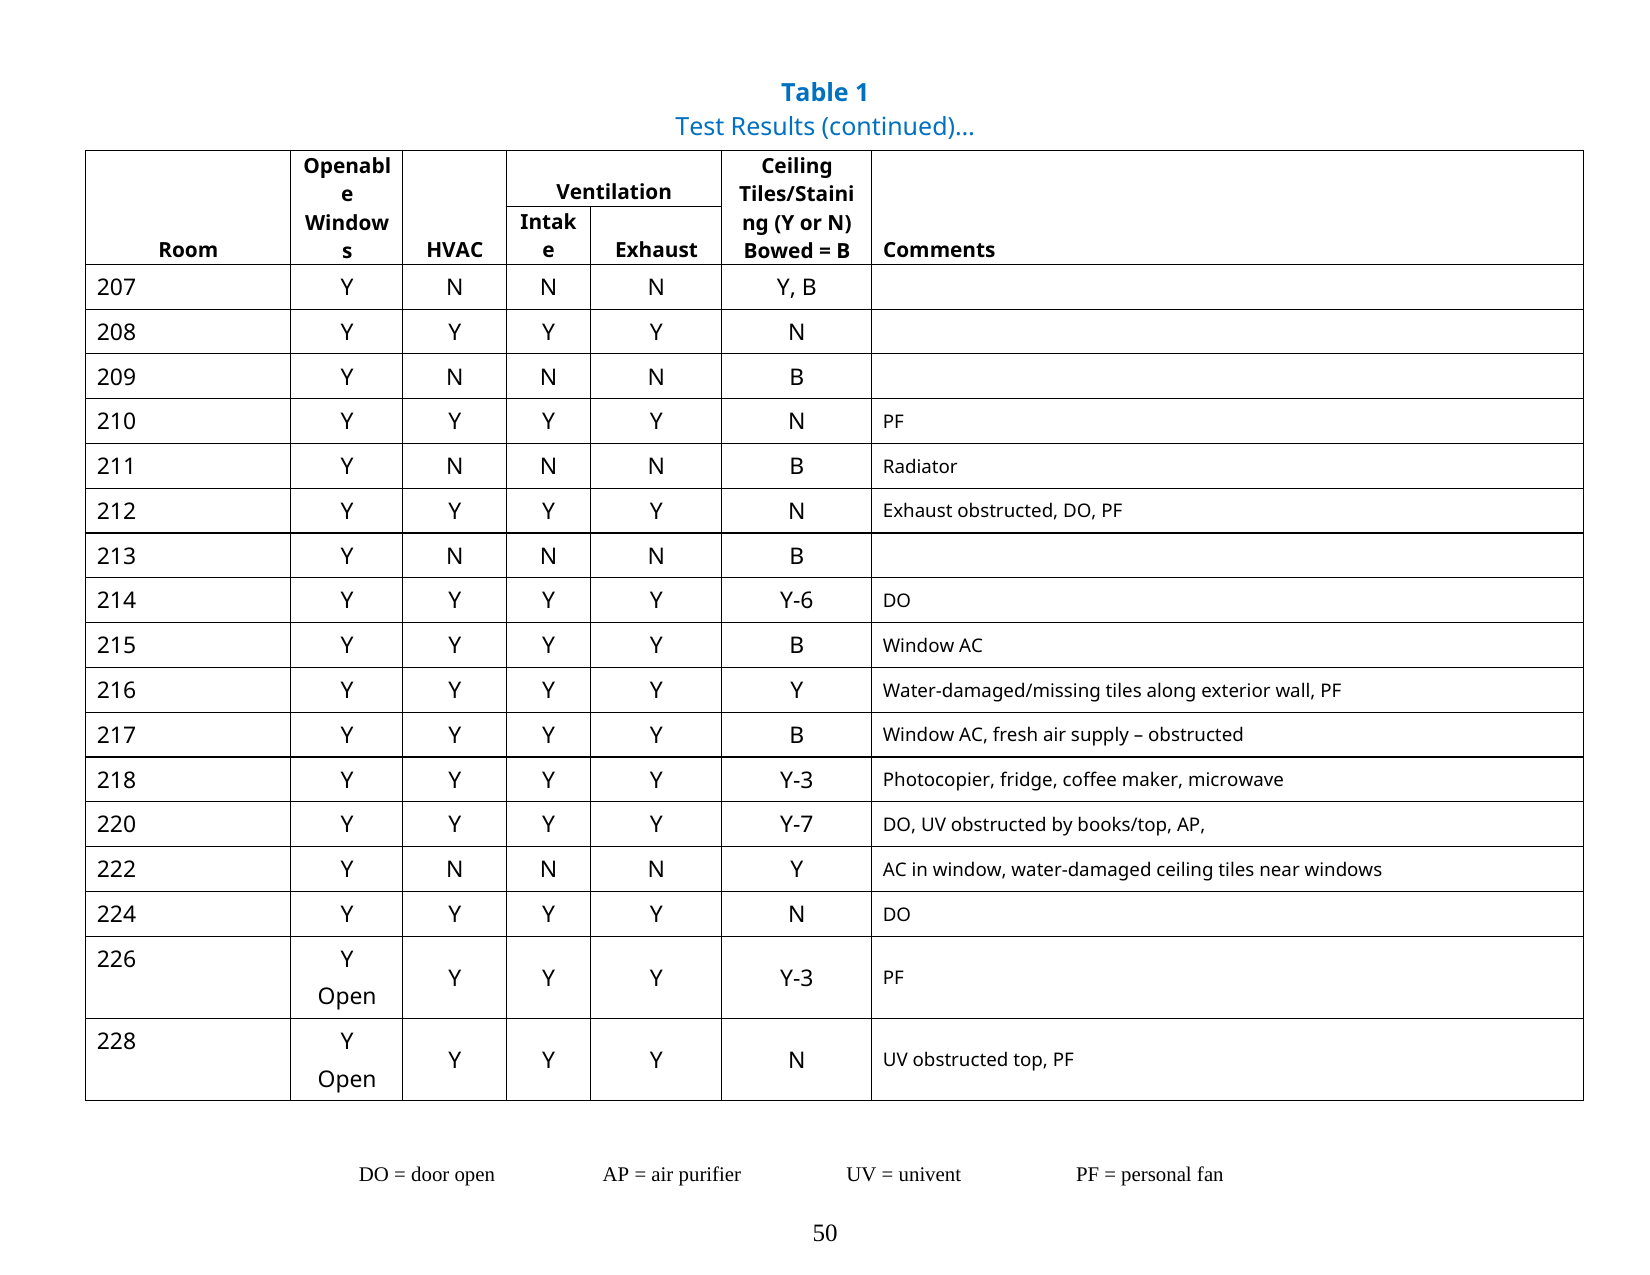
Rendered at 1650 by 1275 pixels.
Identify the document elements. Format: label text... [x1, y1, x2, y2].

table_cell N [722, 1019, 871, 1100]
table_cell B [722, 354, 871, 398]
table_cell Y [291, 578, 402, 622]
table_cell N [591, 354, 721, 398]
table_cell Window AC [872, 623, 1583, 667]
table_header HVAC [403, 151, 506, 264]
table_cell 214 [86, 578, 290, 622]
table_cell Y [591, 937, 721, 1018]
table_cell Y [291, 354, 402, 398]
table_cell 209 [86, 354, 290, 398]
table_cell Exhaust [591, 207, 721, 264]
table_cell N [403, 534, 506, 577]
table_cell 215 [86, 623, 290, 667]
table_cell N [722, 489, 871, 532]
table_cell Y [722, 668, 871, 712]
table_cell Y [507, 668, 590, 712]
table_header Ventilation [507, 151, 721, 206]
table_cell 207 [86, 265, 290, 308]
table_cell Y [507, 310, 590, 353]
table_cell 211 [86, 444, 290, 488]
table_cell DO [872, 892, 1583, 936]
table_cell N [591, 847, 721, 891]
table_cell Y [591, 310, 721, 353]
table_cell Y [591, 578, 721, 622]
table_cell Y [291, 623, 402, 667]
table_cell Y [291, 489, 402, 532]
table_cell UV obstructed top, PF [872, 1019, 1583, 1100]
table_cell N [403, 354, 506, 398]
table_cell PF [872, 937, 1583, 1018]
table_cell Y Open [291, 937, 402, 1018]
table_cell B [722, 623, 871, 667]
table_cell Y [291, 892, 402, 936]
table_cell Y [507, 623, 590, 667]
table_cell Y [403, 713, 506, 756]
table_header Comments [872, 151, 1583, 264]
table_cell N [591, 444, 721, 488]
table_cell AC in window, water-damaged ceiling tiles near windows [872, 847, 1583, 891]
table_cell Y [403, 758, 506, 801]
table_cell Photocopier, fridge, coffee maker, microwave [872, 758, 1583, 801]
table_cell Y [291, 713, 402, 756]
table_cell Y [403, 802, 506, 846]
table_cell Y [591, 758, 721, 801]
table_cell [872, 310, 1583, 353]
table_cell Y-3 [722, 937, 871, 1018]
table_cell Y [591, 713, 721, 756]
table_cell Y [403, 310, 506, 353]
table_cell PF [872, 399, 1583, 443]
table_cell DO, UV obstructed by books/top, AP, [872, 802, 1583, 846]
table_cell Y [291, 444, 402, 488]
table_cell N [507, 265, 590, 308]
table_cell Y [291, 668, 402, 712]
table_cell Y [291, 310, 402, 353]
table_cell Y [403, 578, 506, 622]
table_cell [872, 265, 1583, 308]
table_cell [872, 354, 1583, 398]
table_cell 216 [86, 668, 290, 712]
table_cell N [722, 310, 871, 353]
table_cell Intake [507, 207, 590, 264]
table_cell 218 [86, 758, 290, 801]
table_cell Y [591, 489, 721, 532]
table_cell N [403, 847, 506, 891]
table_cell Y [591, 668, 721, 712]
table_cell Y [403, 399, 506, 443]
table_header Openable Windows [291, 151, 402, 264]
table_cell 220 [86, 802, 290, 846]
table_cell Y [591, 892, 721, 936]
table_cell Y [591, 1019, 721, 1100]
table_header Room [86, 151, 290, 264]
table_cell Y [403, 1019, 506, 1100]
table_cell Y [591, 399, 721, 443]
table_cell B [722, 534, 871, 577]
table_cell Y [507, 802, 590, 846]
table_cell Y-6 [722, 578, 871, 622]
table_cell Y-3 [722, 758, 871, 801]
table_cell Water-damaged/missing tiles along exterior wall, PF [872, 668, 1583, 712]
table_cell Y-7 [722, 802, 871, 846]
table_cell Y [291, 534, 402, 577]
table_cell Y [507, 758, 590, 801]
table_cell 224 [86, 892, 290, 936]
table_cell B [722, 444, 871, 488]
table_cell Y [507, 1019, 590, 1100]
table_cell Y, B [722, 265, 871, 308]
table_cell Radiator [872, 444, 1583, 488]
table_cell Y Open [291, 1019, 402, 1100]
table_cell Y [722, 847, 871, 891]
table_cell Y [291, 802, 402, 846]
table_cell N [403, 265, 506, 308]
table_cell Y [291, 758, 402, 801]
table_cell N [722, 399, 871, 443]
table_cell Y [507, 578, 590, 622]
table_cell N [591, 534, 721, 577]
table_cell Y [403, 937, 506, 1018]
table_cell 228 [86, 1019, 290, 1100]
table_cell N [507, 534, 590, 577]
table_cell 226 [86, 937, 290, 1018]
table_cell 210 [86, 399, 290, 443]
table_cell [872, 534, 1583, 577]
table_cell Y [507, 399, 590, 443]
table_cell DO [872, 578, 1583, 622]
table_cell 213 [86, 534, 290, 577]
table_cell N [591, 265, 721, 308]
table_cell Y [403, 668, 506, 712]
table_cell Y [591, 802, 721, 846]
table_cell Y [291, 847, 402, 891]
table_cell N [507, 444, 590, 488]
table_header Ceiling Tiles/Staining (Y or N) Bowed = B [722, 151, 871, 264]
table_cell N [507, 847, 590, 891]
table_cell Y [591, 623, 721, 667]
table_cell N [722, 892, 871, 936]
table_cell Y [403, 892, 506, 936]
table_cell 208 [86, 310, 290, 353]
table_cell N [507, 354, 590, 398]
table_cell 222 [86, 847, 290, 891]
table_cell B [722, 713, 871, 756]
table_cell 217 [86, 713, 290, 756]
table_cell Y [291, 399, 402, 443]
table_cell Y [507, 937, 590, 1018]
table_cell Y [403, 623, 506, 667]
table_cell Y [507, 713, 590, 756]
table_cell Exhaust obstructed, DO, PF [872, 489, 1583, 532]
table_cell Y [403, 489, 506, 532]
table_cell Window AC, fresh air supply – obstructed [872, 713, 1583, 756]
table_cell N [403, 444, 506, 488]
table_cell Y [507, 489, 590, 532]
table_cell Y [507, 892, 590, 936]
table_cell Y [291, 265, 402, 308]
table_cell 212 [86, 489, 290, 532]
